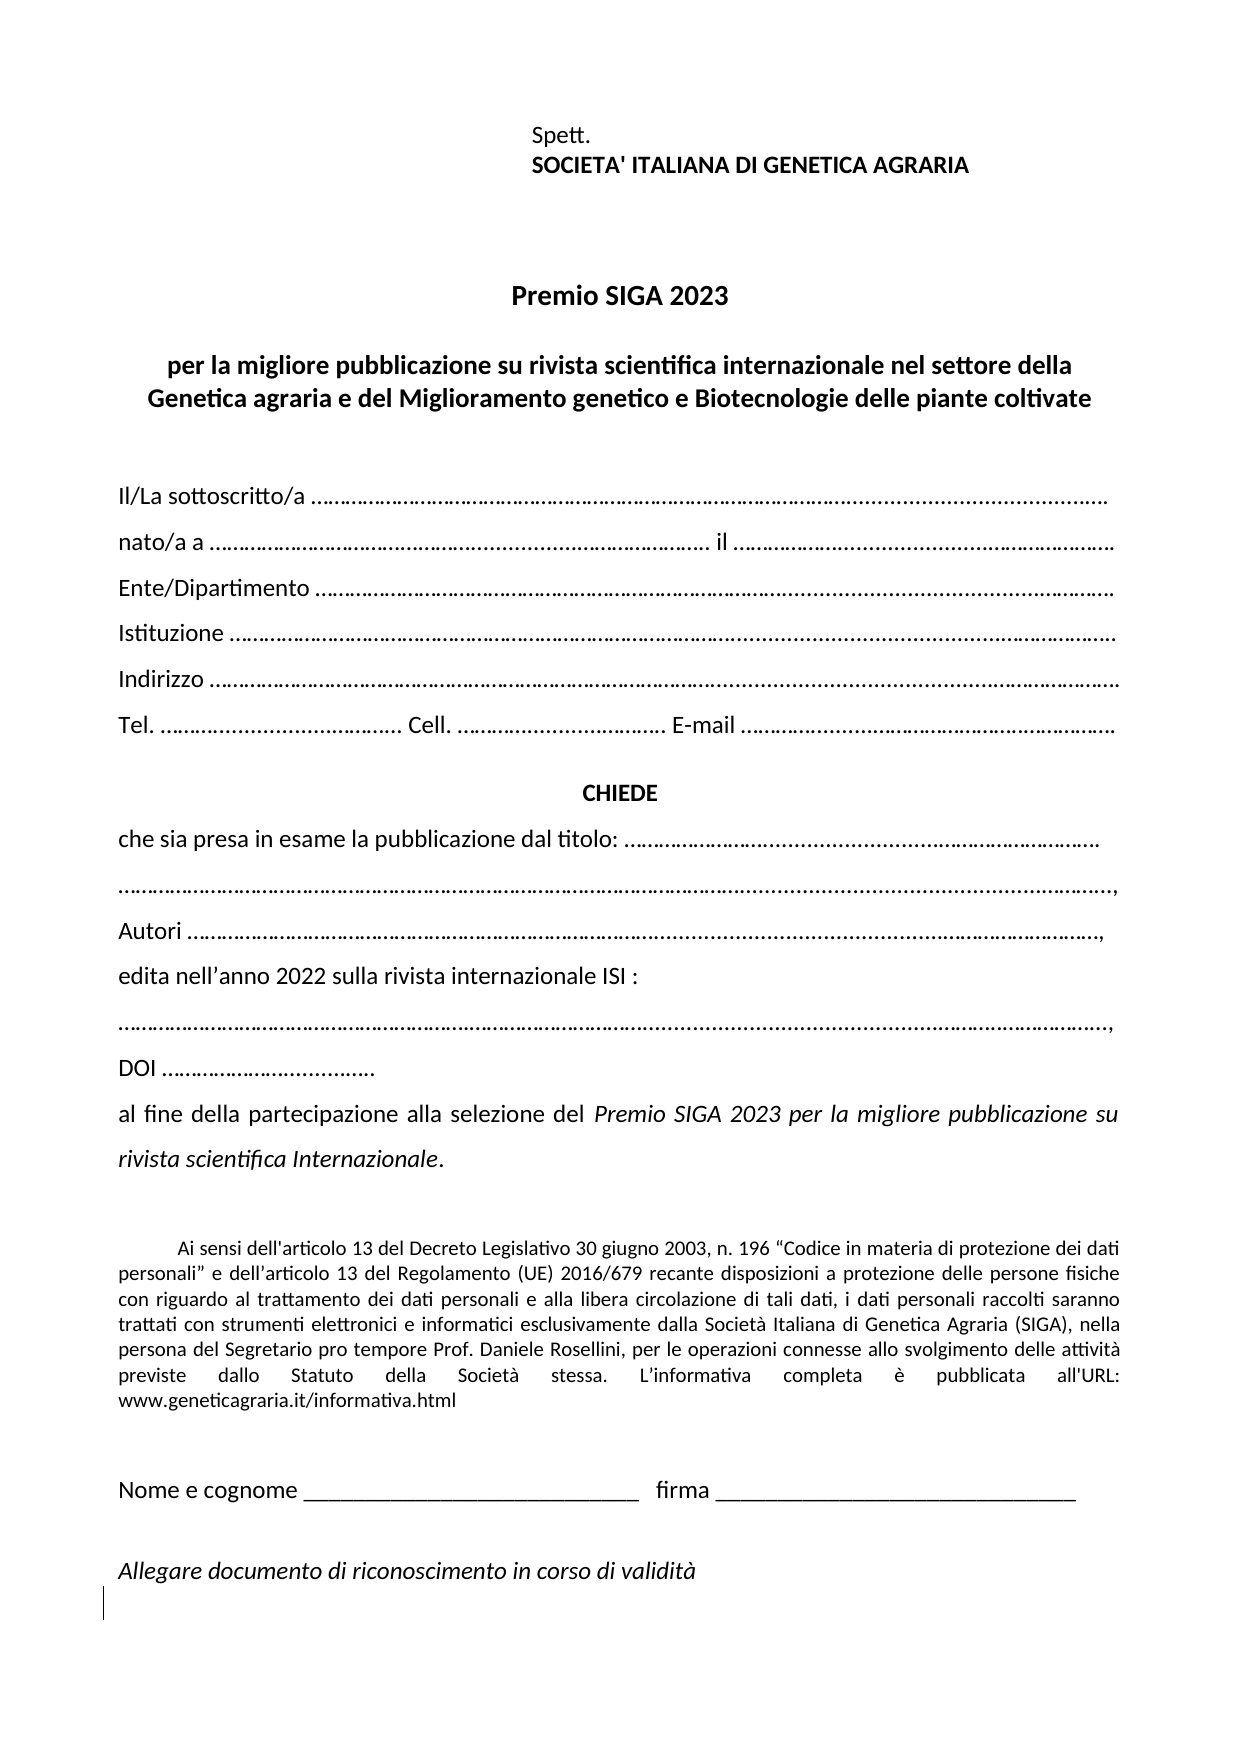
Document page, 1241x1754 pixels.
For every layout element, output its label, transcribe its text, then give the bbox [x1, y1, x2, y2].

text Nome e cognome ___________________________ firma _____________________________ [118, 1474, 1122, 1504]
text Tel. ………...................………... Cell. …………............……….. E-mail …………..........……………………..……………. [118, 709, 1122, 739]
text edita nell’anno 2022 sulla rivista internazionale ISI : [118, 961, 1122, 991]
text al fine della partecipazione alla selezione del Premio SIGA 2023 per la migliore pubblicazione su rivista scientifica Internazionale. [118, 1098, 1122, 1174]
text Ai sensi dell'articolo 13 del Decreto Legislativo 30 giugno 2003, n. 196 “Codice in materia di protezione dei dati personali” e dell’articolo 13 del Regolamento (UE) 2016/679 recante disposizioni a protezione delle persone fisiche con riguardo al trattamento dei dati personali e alla libera circolazione di tali dati, i dati personali raccolti saranno trattati con strumenti elettronici e informatici esclusivamente dalla Società Italiana di Genetica Agraria (SIGA), nella persona del Segretario pro tempore Prof. Daniele Rosellini, per le operazioni connesse allo svolgimento delle attività previste dallo Statuto della Società stessa. L’informativa completa è pubblicata all'URL: www.geneticagraria.it/informativa.html [118, 1235, 1122, 1413]
text Spett. [532, 119, 1122, 150]
text Autori ………………………………………………………………………..............................................………………………, [118, 915, 1122, 945]
text nato/a a ……………………………...……….................………………….. il ………………........................…………………. [118, 526, 1122, 557]
text ………………………………………………………………………………………………................................................………..., [118, 869, 1122, 899]
text per la migliore pubblicazione su rivista scientifica internazionale nel settore della Genetica agraria e del Miglioramento genetico e Biotecnologie delle piante coltivate [118, 348, 1122, 414]
text …………………………………………………….…………………………...............................................………..……………..., [118, 1006, 1122, 1037]
text DOI …………………..........….. [118, 1052, 1122, 1082]
text Premio SIGA 2023 [118, 277, 1122, 312]
text SOCIETA' ITALIANA DI GENETICA AGRARIA [532, 150, 1122, 180]
text Indirizzo …………………………………………………………………………….............................................…………………. [118, 663, 1122, 694]
text Istituzione ……………………………………………………………………………...........................................……………….. [118, 617, 1122, 648]
text Ente/Dipartimento ……………………………………………………………………….........................................…………. [118, 572, 1122, 602]
text che sia presa in esame la pubblicazione dal titolo: ……………………............................………………………. [118, 823, 1122, 854]
subtitle CHIEDE [118, 778, 1122, 808]
text Il/La sottoscritto/a …………………………………………………………………………………......................................…. [118, 480, 1122, 511]
text Allegare documento di riconoscimento in corso di validità [118, 1555, 1122, 1586]
